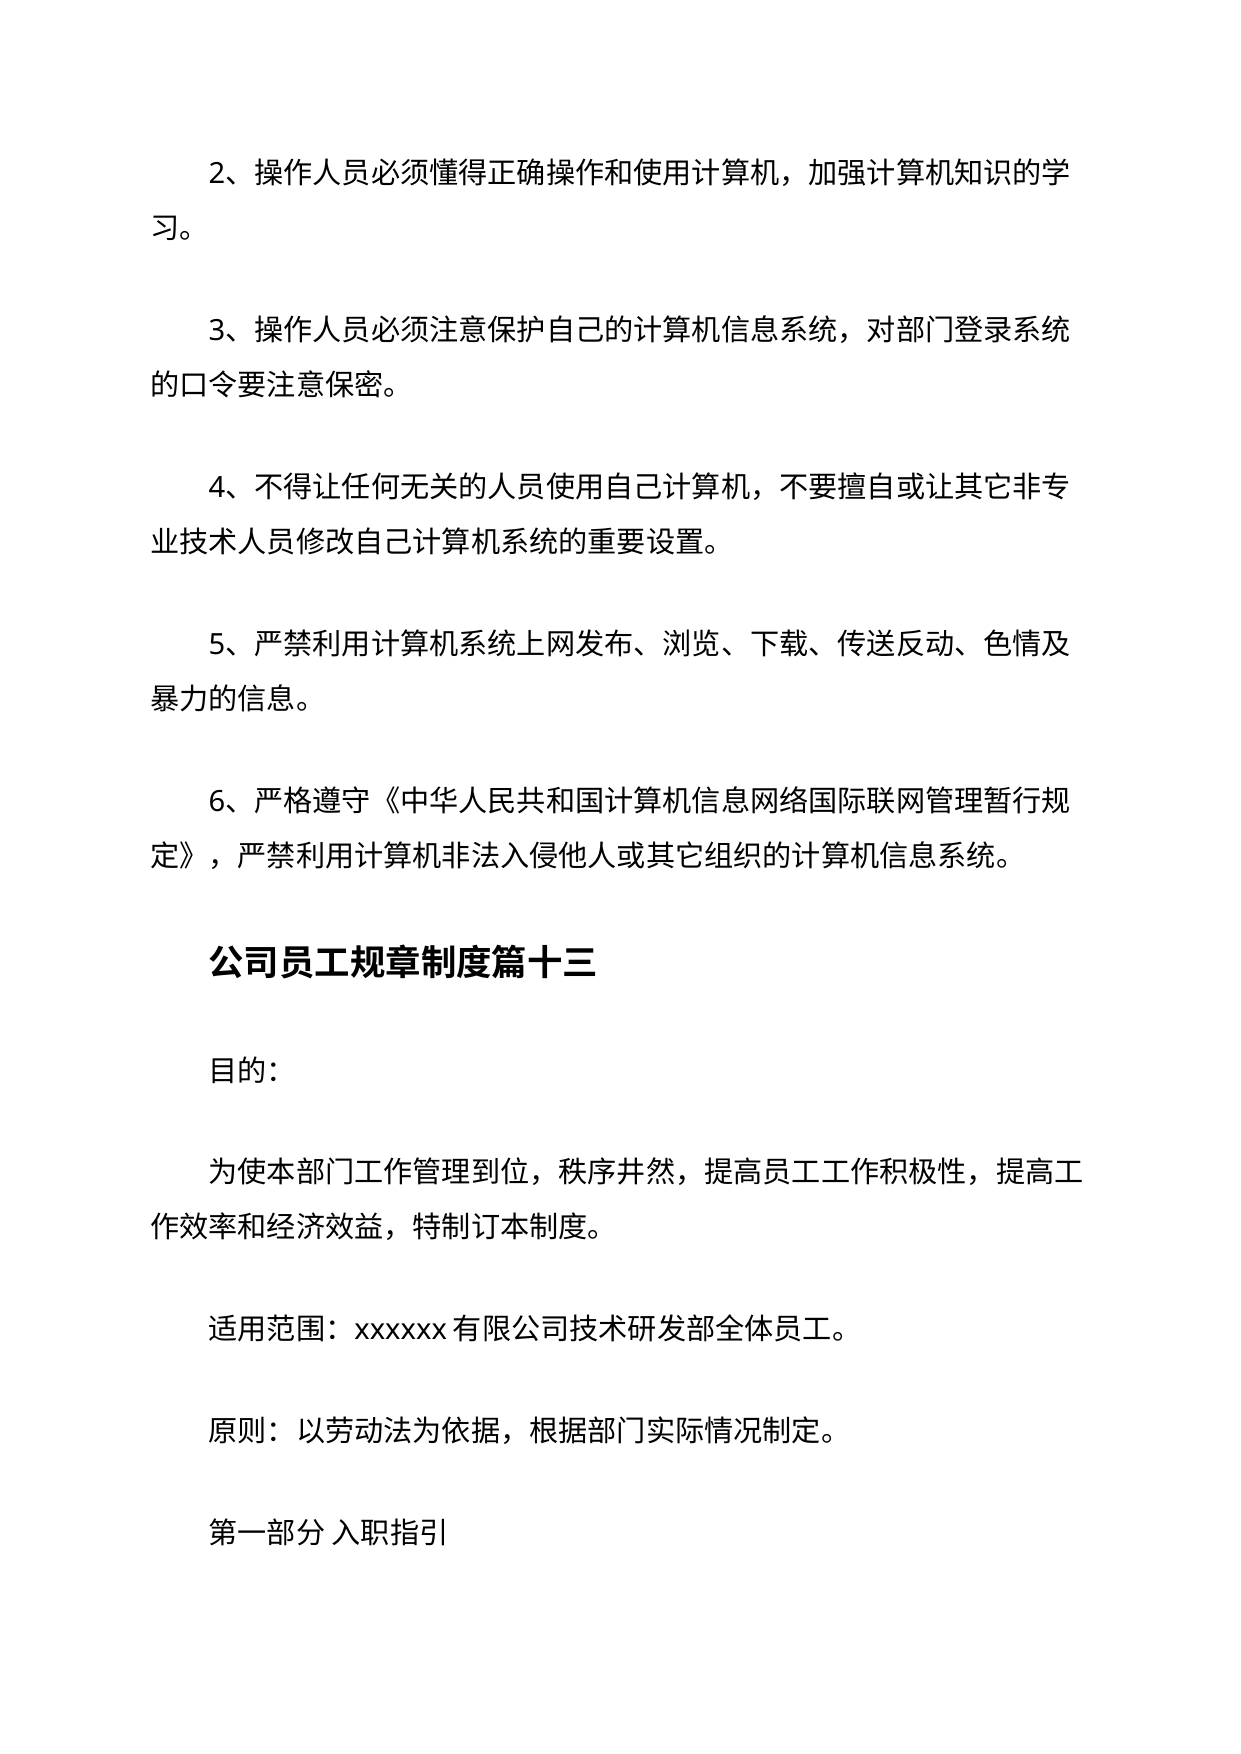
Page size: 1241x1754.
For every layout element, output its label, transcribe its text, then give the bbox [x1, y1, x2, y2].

text 原则：以劳动法为依据，根据部门实际情况制定。 [150, 1408, 1090, 1450]
text 4、不得让任何无关的人员使用自己计算机，不要擅自或让其它非专业技术人员修改自己计算机系统的重要设置。 [150, 463, 1090, 561]
text 2、操作人员必须懂得正确操作和使用计算机，加强计算机知识的学习。 [150, 150, 1090, 247]
text 5、严禁利用计算机系统上网发布、浏览、下载、传送反动、色情及暴力的信息。 [150, 620, 1090, 718]
text 第一部分 入职指引 [150, 1509, 1090, 1552]
text 为使本部门工作管理到位，秩序井然，提高员工工作积极性，提高工作效率和经济效益，特制订本制度。 [150, 1149, 1090, 1246]
text 3、操作人员必须注意保护自己的计算机信息系统，对部门登录系统的口令要注意保密。 [150, 307, 1090, 404]
text 公司员工规章制度篇十三 [150, 934, 1090, 985]
text 6、严格遵守《中华人民共和国计算机信息网络国际联网管理暂行规定》，严禁利用计算机非法入侵他人或其它组织的计算机信息系统。 [150, 777, 1090, 874]
text 目的： [150, 1047, 1090, 1089]
text 适用范围：xxxxxx有限公司技术研发部全体员工。 [150, 1306, 1090, 1348]
